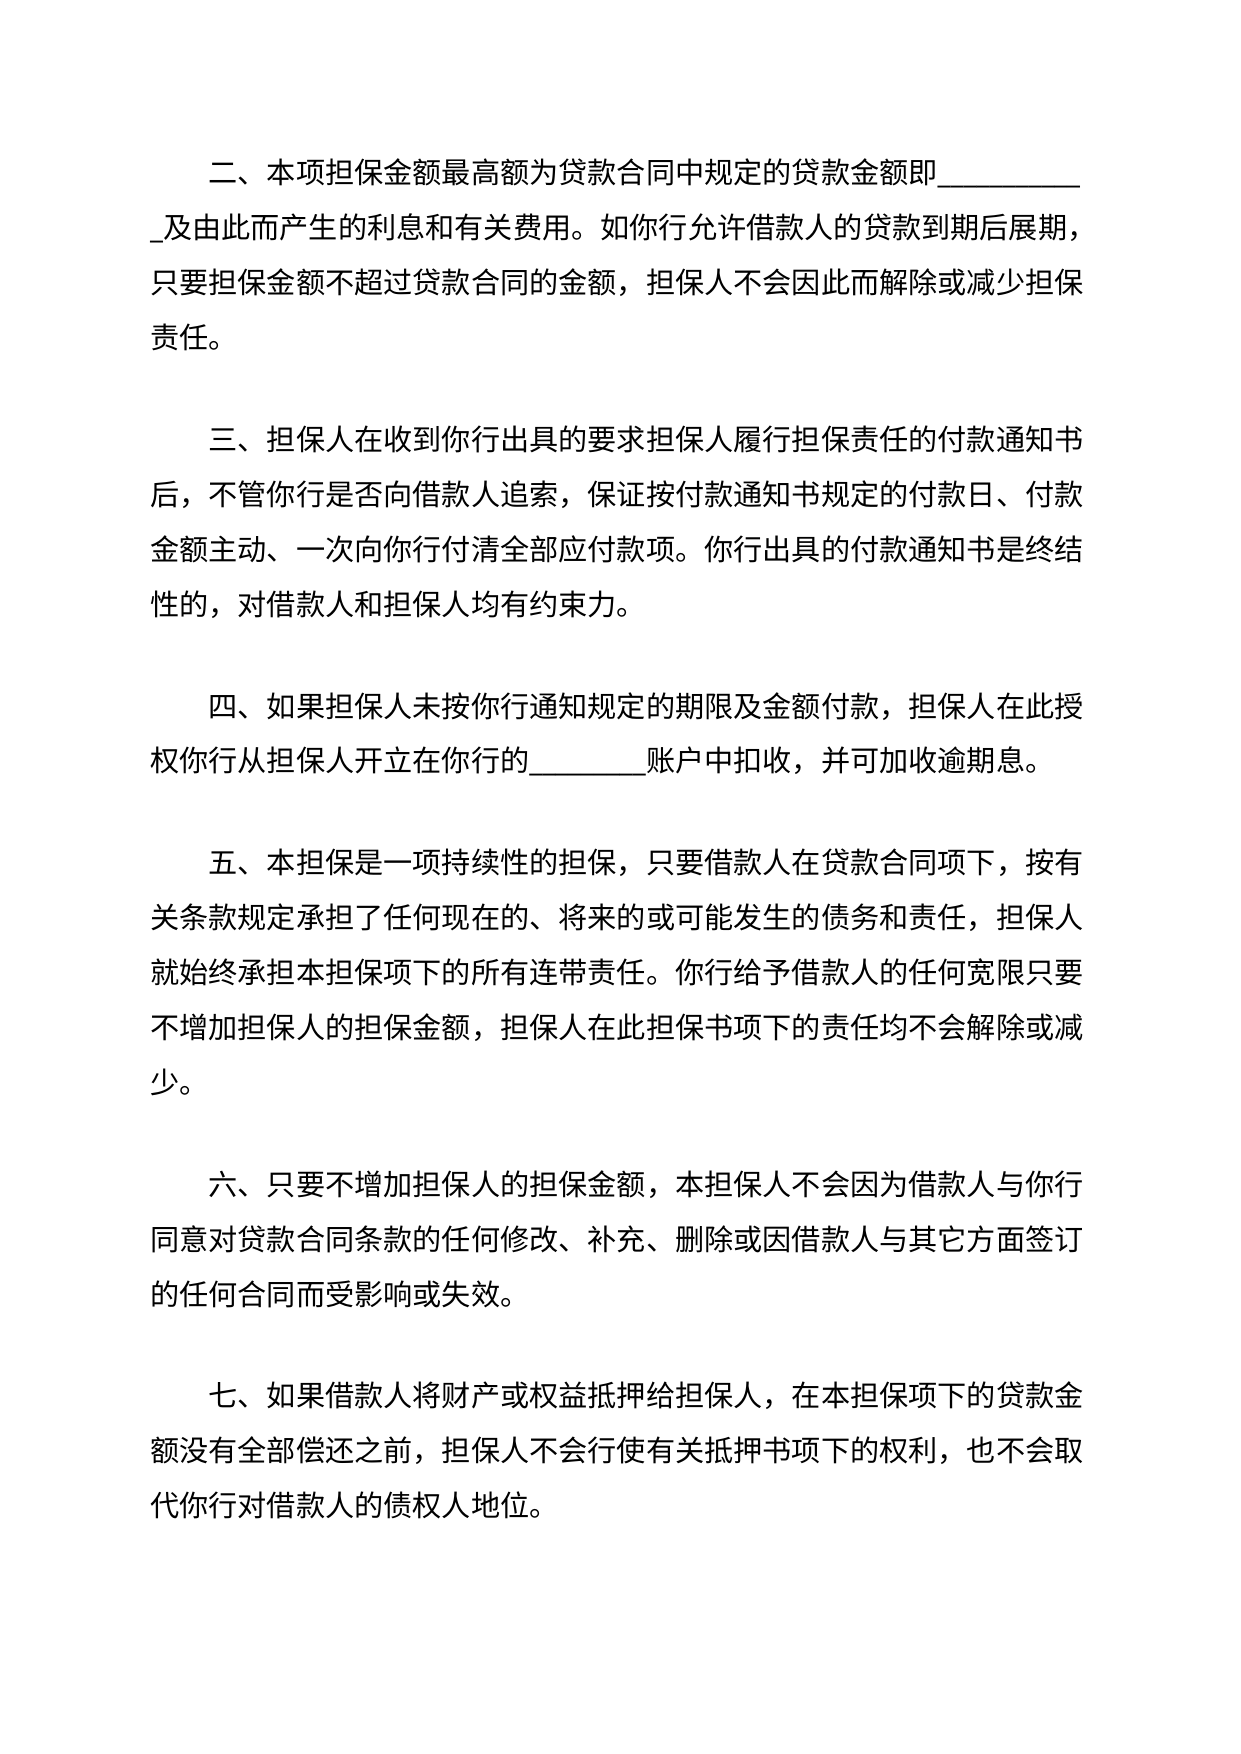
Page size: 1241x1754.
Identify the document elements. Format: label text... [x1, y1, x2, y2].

text 三、担保人在收到你行出具的要求担保人履行担保责任的付款通知书后，不管你行是否向借款人追索，保证按付款通知书规定的付款日、付款金额主动、一次向你行付清全部应付款项。你行出具的付款通知书是终结性的，对借款人和担保人均有约束力。 [150, 417, 1090, 624]
text 四、如果担保人未按你行通知规定的期限及金额付款，担保人在此授权你行从担保人开立在你行的_________账户中扣收，并可加收逾期息。 [150, 683, 1090, 780]
text 六、只要不增加担保人的担保金额，本担保人不会因为借款人与你行同意对贷款合同条款的任何修改、补充、删除或因借款人与其它方面签订的任何合同而受影响或失效。 [150, 1161, 1090, 1313]
text 七、如果借款人将财产或权益抵押给担保人，在本担保项下的贷款金额没有全部偿还之前，担保人不会行使有关抵押书项下的权利，也不会取代你行对借款人的债权人地位。 [150, 1373, 1090, 1525]
text 五、本担保是一项持续性的担保，只要借款人在贷款合同项下，按有关条款规定承担了任何现在的、将来的或可能发生的债务和责任，担保人就始终承担本担保项下的所有连带责任。你行给予借款人的任何宽限只要不增加担保人的担保金额，担保人在此担保书项下的责任均不会解除或减少。 [150, 840, 1090, 1102]
text 二、本项担保金额最高额为贷款合同中规定的贷款金额即____________及由此而产生的利息和有关费用。如你行允许借款人的贷款到期后展期，只要担保金额不超过贷款合同的金额，担保人不会因此而解除或减少担保责任。 [150, 150, 1090, 357]
